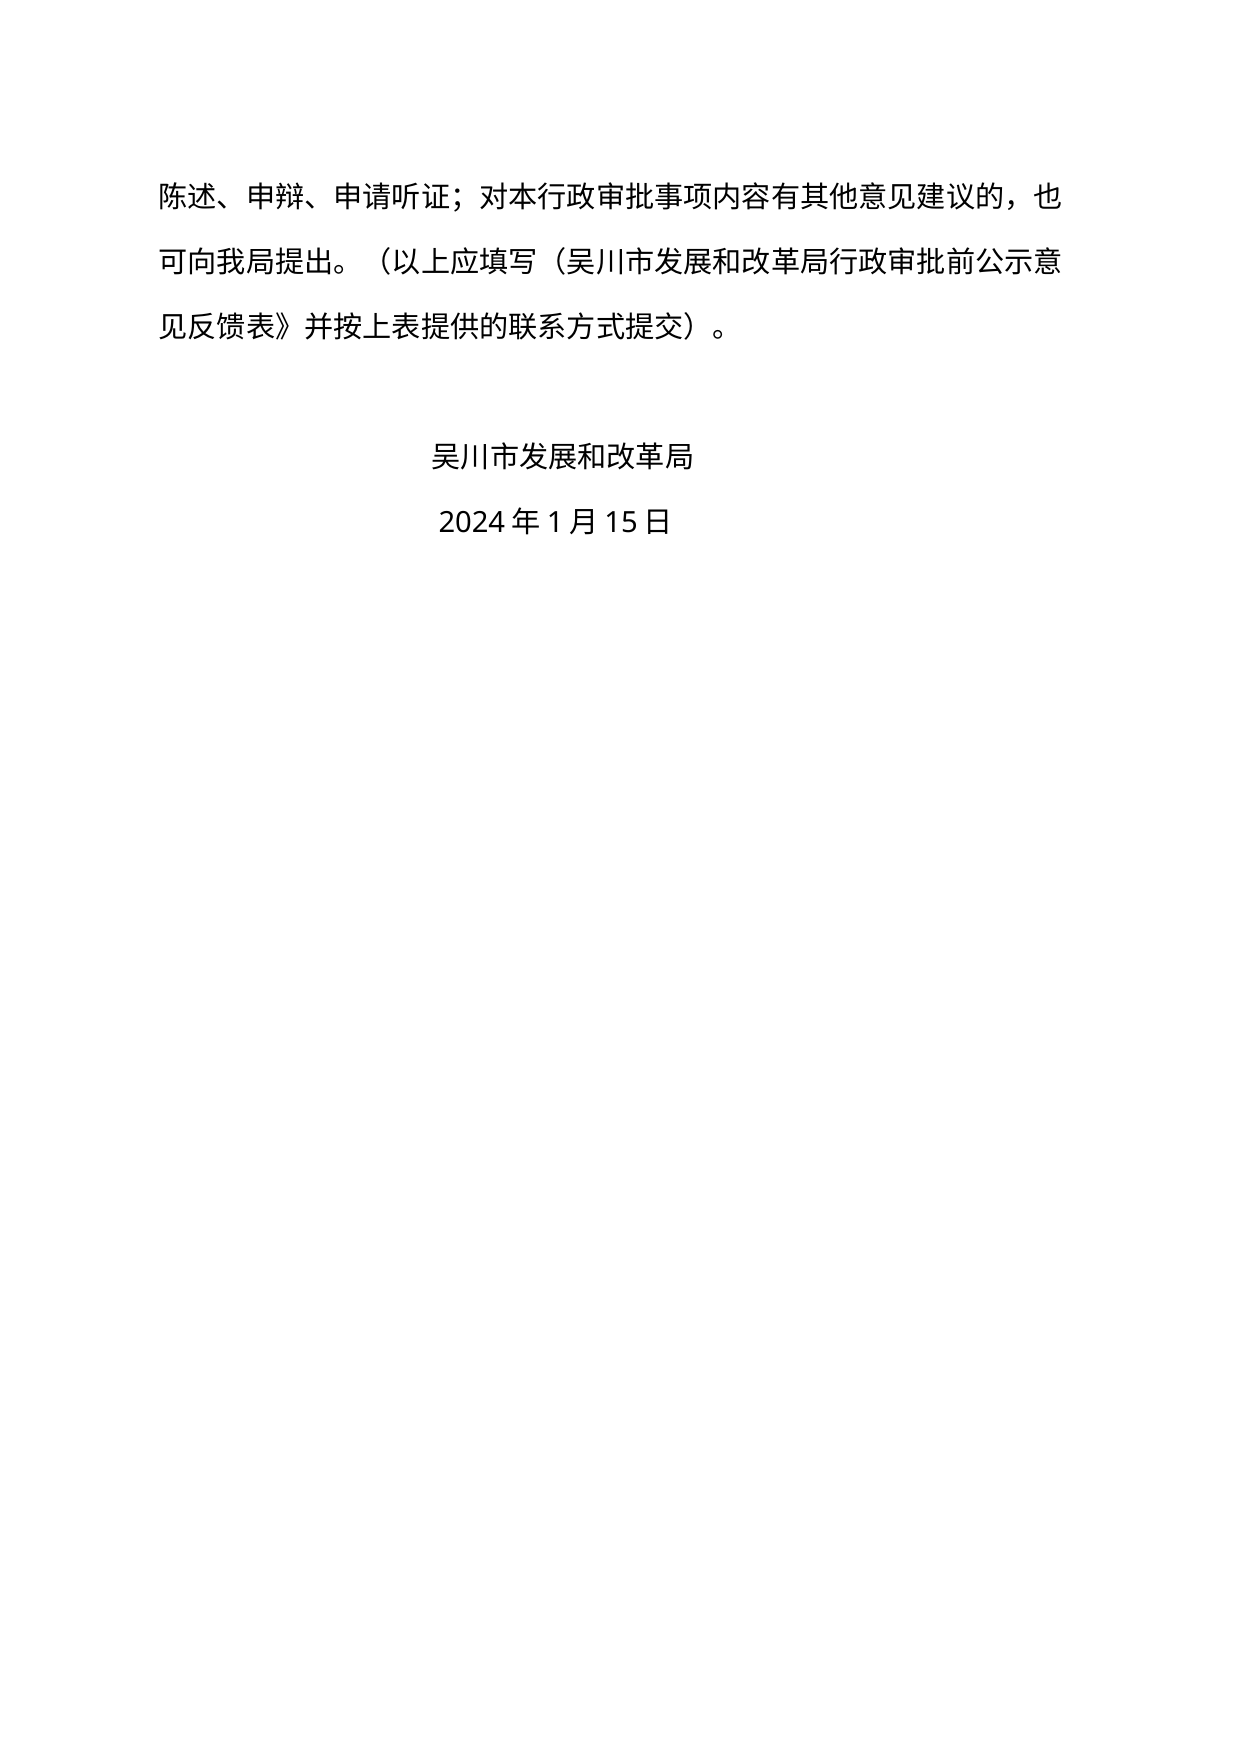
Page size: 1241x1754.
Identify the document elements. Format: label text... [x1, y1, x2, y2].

text 吴川市发展和改革局 [158, 422, 1088, 487]
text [158, 162, 1088, 357]
text 2024年1月15日 [158, 487, 1088, 552]
